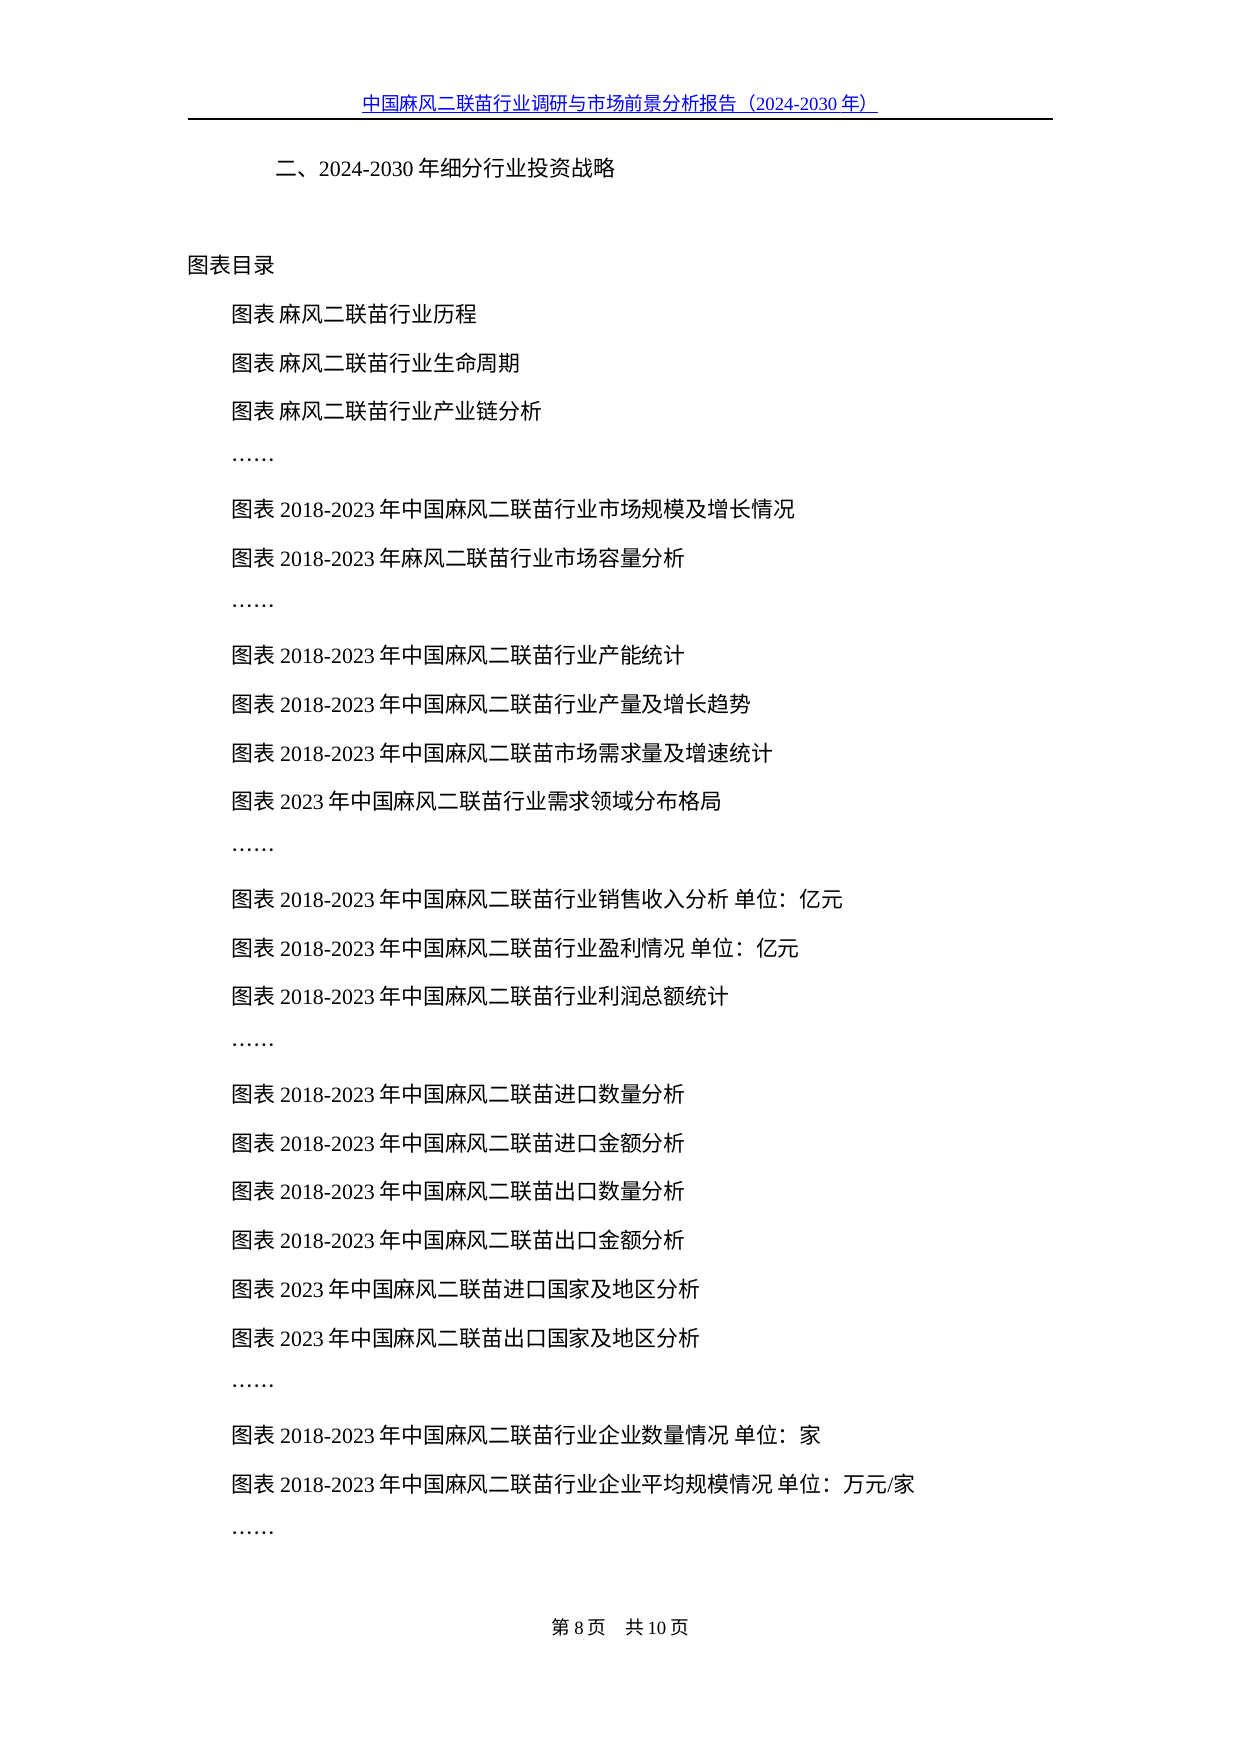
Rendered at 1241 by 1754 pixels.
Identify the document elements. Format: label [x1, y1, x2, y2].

text [187, 150, 1053, 1548]
